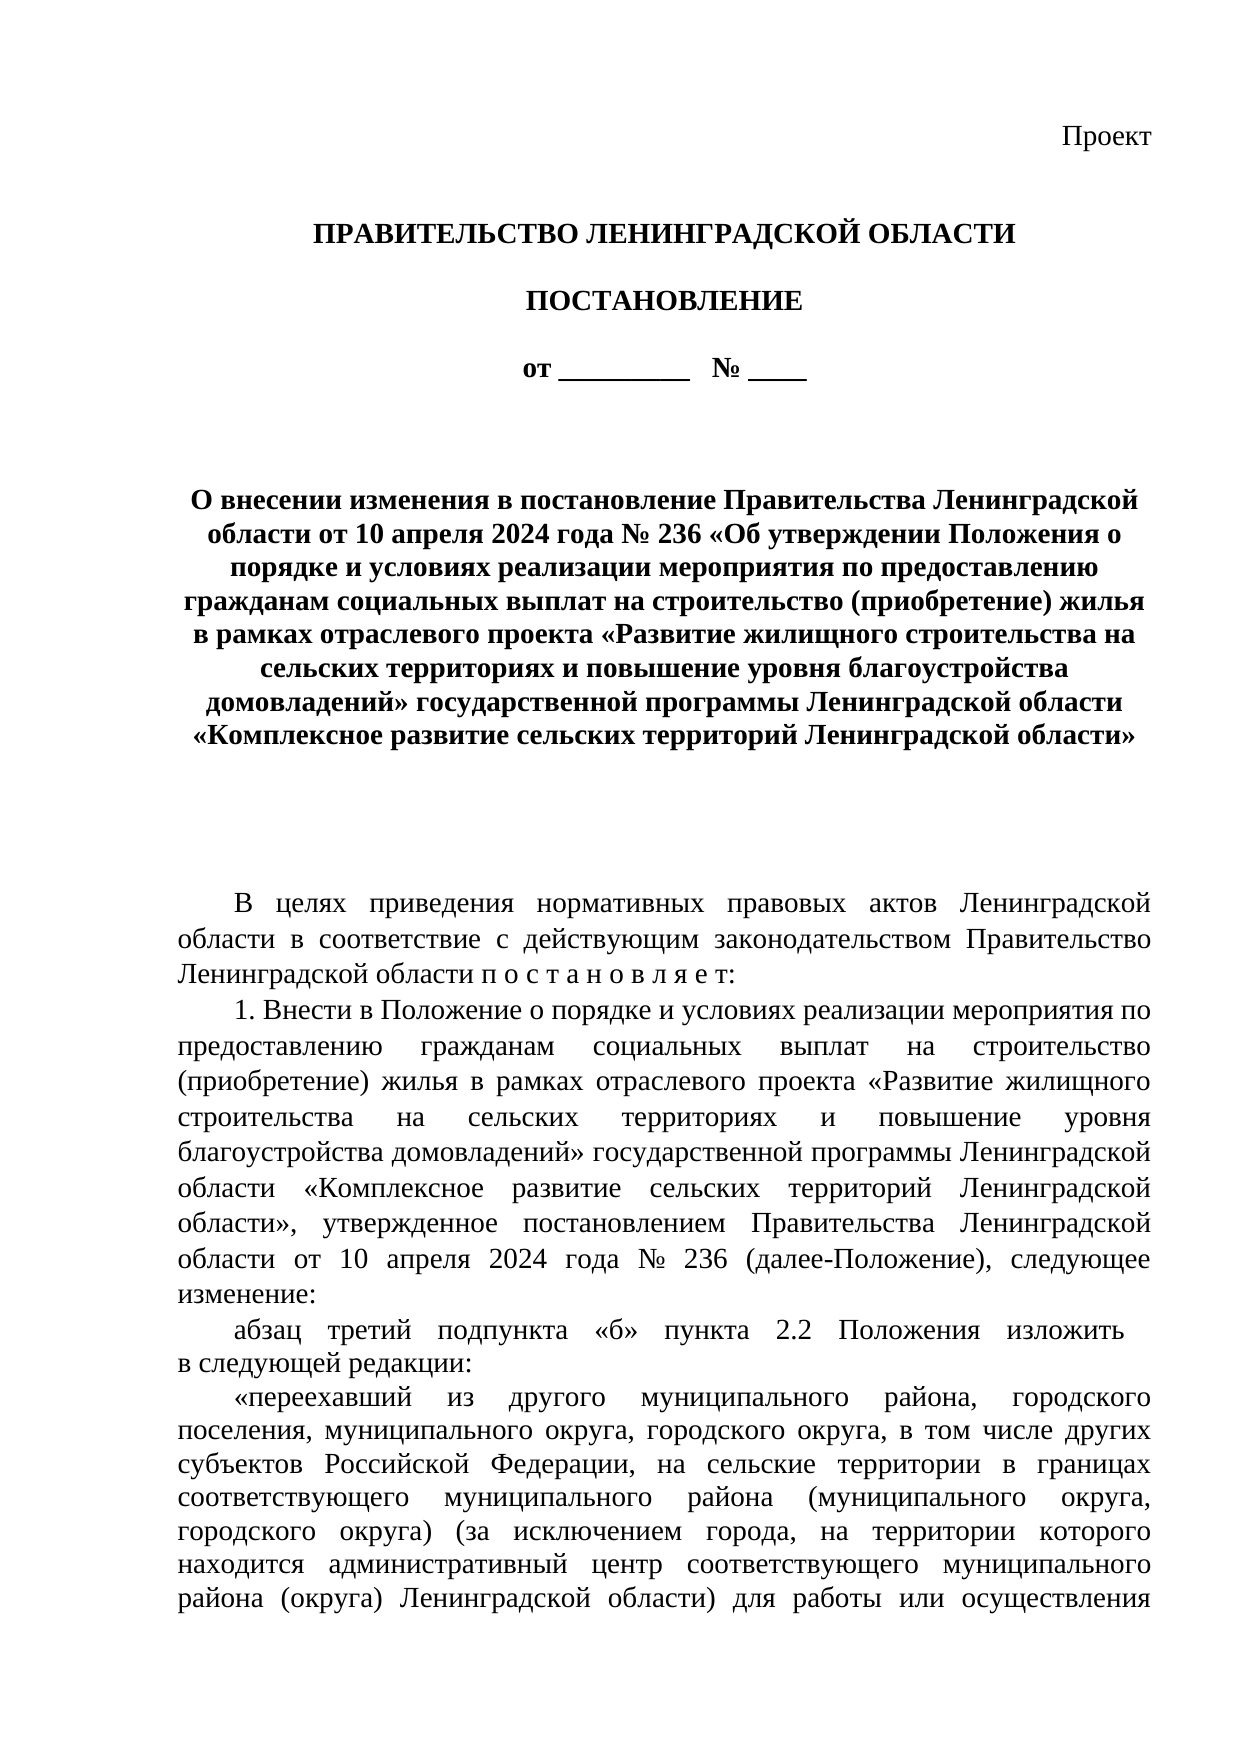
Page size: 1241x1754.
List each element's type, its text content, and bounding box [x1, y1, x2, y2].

text ПРАВИТЕЛЬСТВО ЛЕНИНГРАДСКОЙ ОБЛАСТИ [177, 216, 1152, 250]
text ПОСТАНОВЛЕНИЕ [177, 283, 1152, 317]
text от _________ № ____ [177, 351, 1152, 384]
text 1. Внести в Положение о порядке и условиях реализации мероприятия по предоставлению гражданам социальных выплат на строительство (приобретение) жилья в рамках отраслевого проекта «Развитие жилищного строительства на сельских территориях и повышение уровня благоустройства домовладений» государственной программы Ленинградской области «Комплексное развитие сельских территорий Ленинградской области», утвержденное постановлением Правительства Ленинградской области от 10 апреля 2024 года № 236 (далее-Положение), следующее изменение: [177, 992, 1152, 1310]
text О внесении изменения в постановление Правительства Ленинградской области от 10 апреля 2024 года № 236 «Об утверждении Положения о порядке и условиях реализации мероприятия по предоставлению гражданам социальных выплат на строительство (приобретение) жилья в рамках отраслевого проекта «Развитие жилищного строительства на сельских территориях и повышение уровня благоустройства домовладений» государственной программы Ленинградской области «Комплексное развитие сельских территорий Ленинградской области» [177, 482, 1152, 751]
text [177, 1379, 1152, 1614]
title Проект [177, 118, 1152, 152]
text абзац третий подпункта «б» пункта 2.2 Положения изложить в следующей редакции: [177, 1312, 1152, 1379]
text В целях приведения нормативных правовых актов Ленинградской области в соответствие с действующим законодательством Правительство Ленинградской области п о с т а н о в л я е т: [177, 886, 1152, 990]
